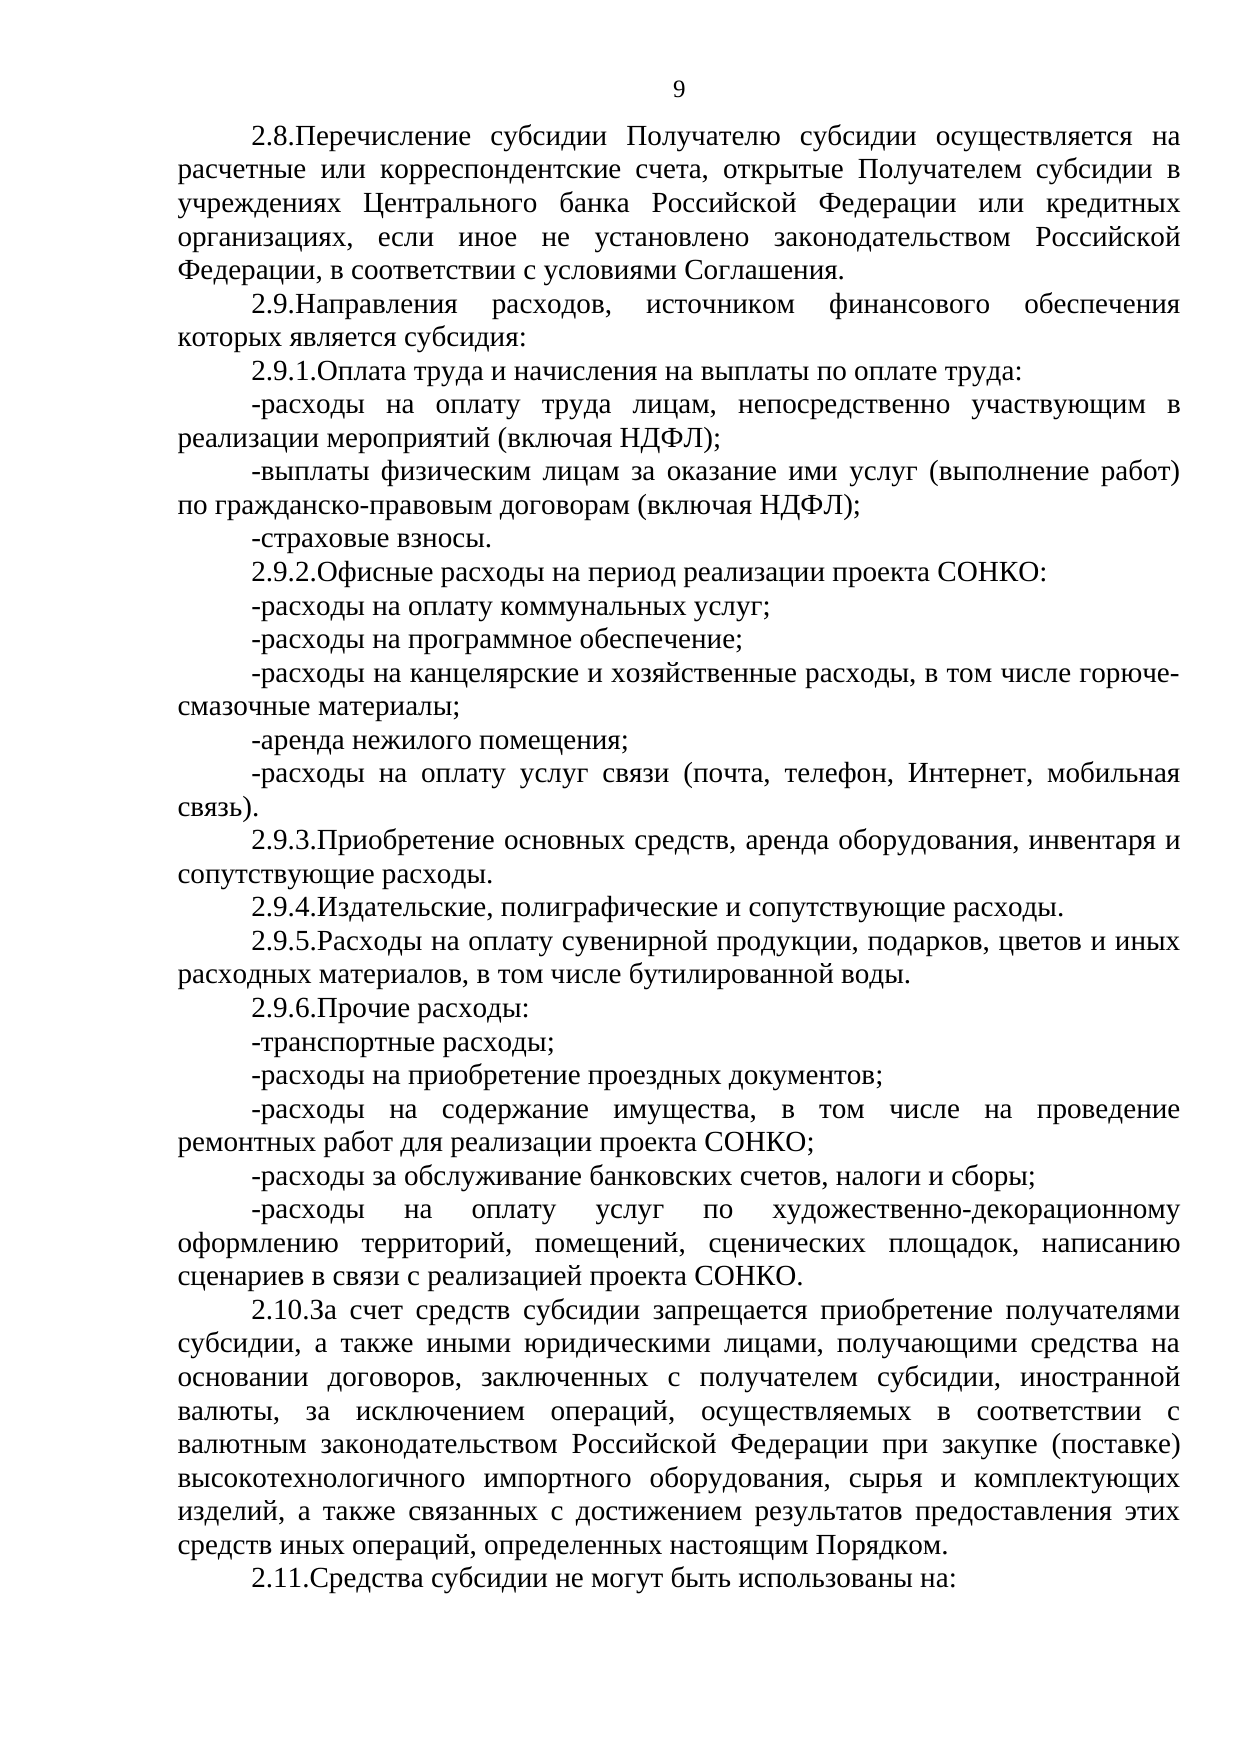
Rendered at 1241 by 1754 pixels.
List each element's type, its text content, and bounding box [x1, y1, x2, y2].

text 2.11.Средства субсидии не могут быть использованы на: [177, 1560, 1181, 1594]
text -расходы за обслуживание банковских счетов, налоги и сборы; [177, 1158, 1181, 1191]
text 2.9.3.Приобретение основных средств, аренда оборудования, инвентаря и сопутствующие расходы. [177, 822, 1181, 889]
text -выплаты физическим лицам за оказание ими услуг (выполнение работ) по гражданско-правовым договорам (включая НДФЛ); [177, 453, 1181, 521]
text -расходы на оплату услуг по художественно-декорационному оформлению территорий, помещений, сценических площадок, написанию сценариев в связи с реализацией проекта СОНКО. [177, 1191, 1181, 1292]
text 2.9.5.Расходы на оплату сувенирной продукции, подарков, цветов и иных расходных материалов, в том числе бутилированной воды. [177, 923, 1181, 990]
text -расходы на содержание имущества, в том числе на проведение ремонтных работ для реализации проекта СОНКО; [177, 1091, 1181, 1158]
text 2.10.За счет средств субсидии запрещается приобретение получателями субсидии, а также иными юридическими лицами, получающими средства на основании договоров, заключенных с получателем субсидии, иностранной валюты, за исключением операций, осуществляемых в соответствии с валютным законодательством Российской Федерации при закупке (поставке) высокотехнологичного импортного оборудования, сырья и комплектующих изделий, а также связанных с достижением результатов предоставления этих средств иных операций, определенных настоящим Порядком. [177, 1292, 1181, 1560]
text -расходы на оплату услуг связи (почта, телефон, Интернет, мобильная связь). [177, 755, 1181, 822]
text -расходы на канцелярские и хозяйственные расходы, в том числе горюче-смазочные материалы; [177, 655, 1181, 722]
text -транспортные расходы; [177, 1024, 1181, 1057]
text -страховые взносы. [177, 521, 1181, 554]
text 2.9.1.Оплата труда и начисления на выплаты по оплате труда: [177, 353, 1181, 386]
text 2.9.2.Офисные расходы на период реализации проекта СОНКО: [177, 554, 1181, 588]
text -расходы на приобретение проездных документов; [177, 1057, 1181, 1091]
text 2.9.4.Издательские, полиграфические и сопутствующие расходы. [177, 889, 1181, 923]
text -расходы на оплату труда лицам, непосредственно участвующим в реализации мероприятий (включая НДФЛ); [177, 386, 1181, 453]
text 2.8.Перечисление субсидии Получателю субсидии осуществляется на расчетные или корреспондентские счета, открытые Получателем субсидии в учреждениях Центрального банка Российской Федерации или кредитных организациях, если иное не установлено законодательством Российской Федерации, в соответствии с условиями Соглашения. [177, 118, 1181, 286]
text -расходы на оплату коммунальных услуг; [177, 588, 1181, 621]
text -аренда нежилого помещения; [177, 722, 1181, 755]
text 2.9.6.Прочие расходы: [177, 990, 1181, 1024]
text 2.9.Направления расходов, источником финансового обеспечения которых является субсидия: [177, 286, 1181, 353]
text -расходы на программное обеспечение; [177, 621, 1181, 655]
